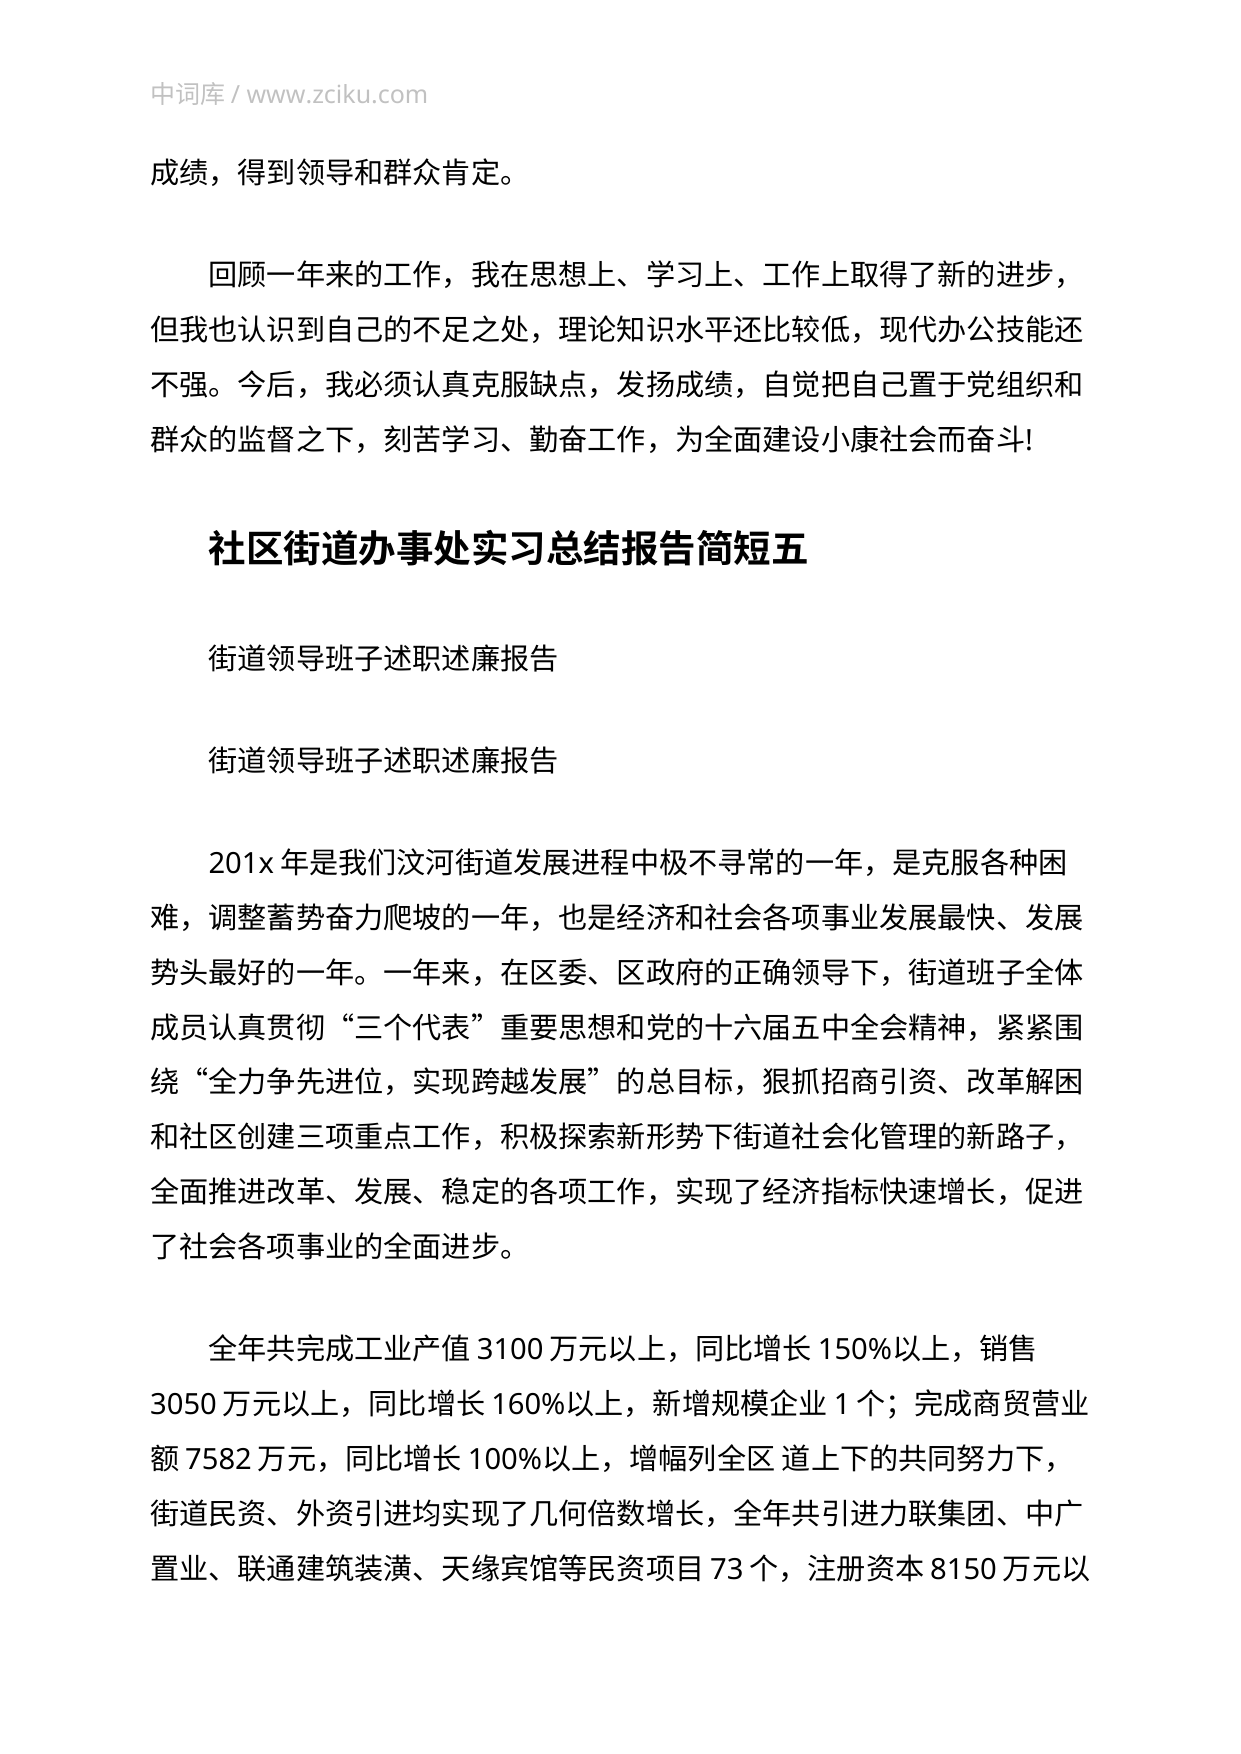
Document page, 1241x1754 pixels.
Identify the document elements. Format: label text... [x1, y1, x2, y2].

text 201x年是我们汶河街道发展进程中极不寻常的一年，是克服各种困难，调整蓄势奋力爬坡的一年，也是经济和社会各项事业发展最快、发展势头最好的一年。一年来，在区委、区政府的正确领导下，街道班子全体成员认真贯彻“三个代表”重要思想和党的十六届五中全会精神，紧紧围绕“全力争先进位，实现跨越发展”的总目标，狠抓招商引资、改革解困和社区创建三项重点工作，积极探索新形势下街道社会化管理的新路子，全面推进改革、发展、稳定的各项工作，实现了经济指标快速增长，促进了社会各项事业的全面进步。 [150, 839, 1090, 1266]
text 社区街道办事处实习总结报告简短五 [150, 518, 1090, 573]
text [150, 150, 1090, 192]
text 回顾一年来的工作，我在思想上、学习上、工作上取得了新的进步，但我也认识到自己的不足之处，理论知识水平还比较低，现代办公技能还不强。今后，我必须认真克服缺点，发扬成绩，自觉把自己置于党组织和群众的监督之下，刻苦学习、勤奋工作，为全面建设小康社会而奋斗! [150, 252, 1090, 459]
text 街道领导班子述职述廉报告 [150, 636, 1090, 678]
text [150, 1326, 1090, 1588]
text 街道领导班子述职述廉报告 [150, 738, 1090, 780]
